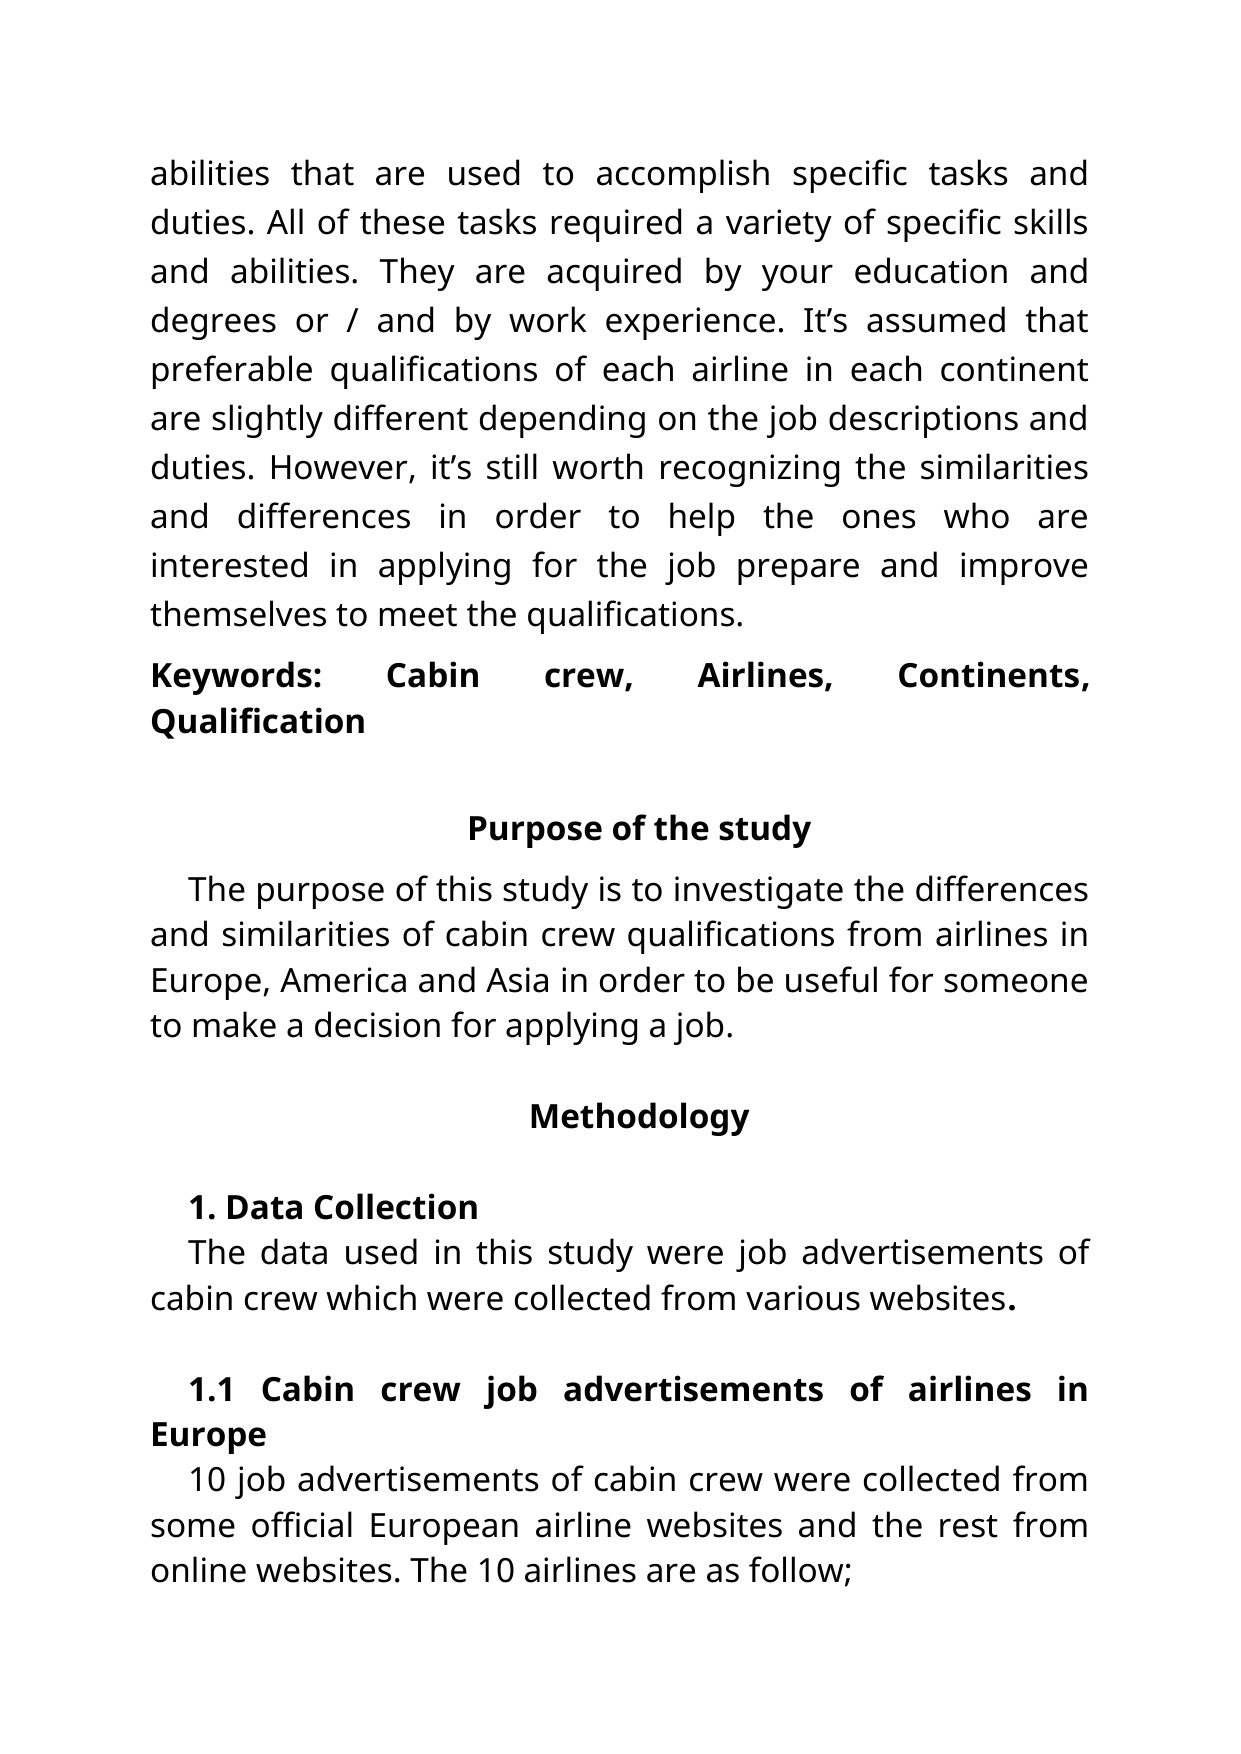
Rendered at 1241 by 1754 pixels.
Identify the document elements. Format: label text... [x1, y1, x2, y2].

text Purpose of the study [150, 804, 1090, 850]
text 1. Data Collection [150, 1184, 1090, 1229]
text 1.1 Cabin crew job advertisements of airlines in Europe [150, 1365, 1090, 1456]
text Methodology [150, 1093, 1090, 1138]
text The data used in this study were job advertisements of cabin crew which were collected from various websites. [150, 1229, 1090, 1320]
text The purpose of this study is to investigate the differences and similarities of cabin crew qualifications from airlines in Europe, America and Asia in order to be useful for someone to make a decision for applying a job. [150, 866, 1090, 1047]
text Keywords: Cabin crew, Airlines, Continents, Qualification [150, 652, 1090, 743]
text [150, 150, 1090, 636]
text 10 job advertisements of cabin crew were collected from some official European airline websites and the rest from online websites. The 10 airlines are as follow; [150, 1456, 1090, 1592]
